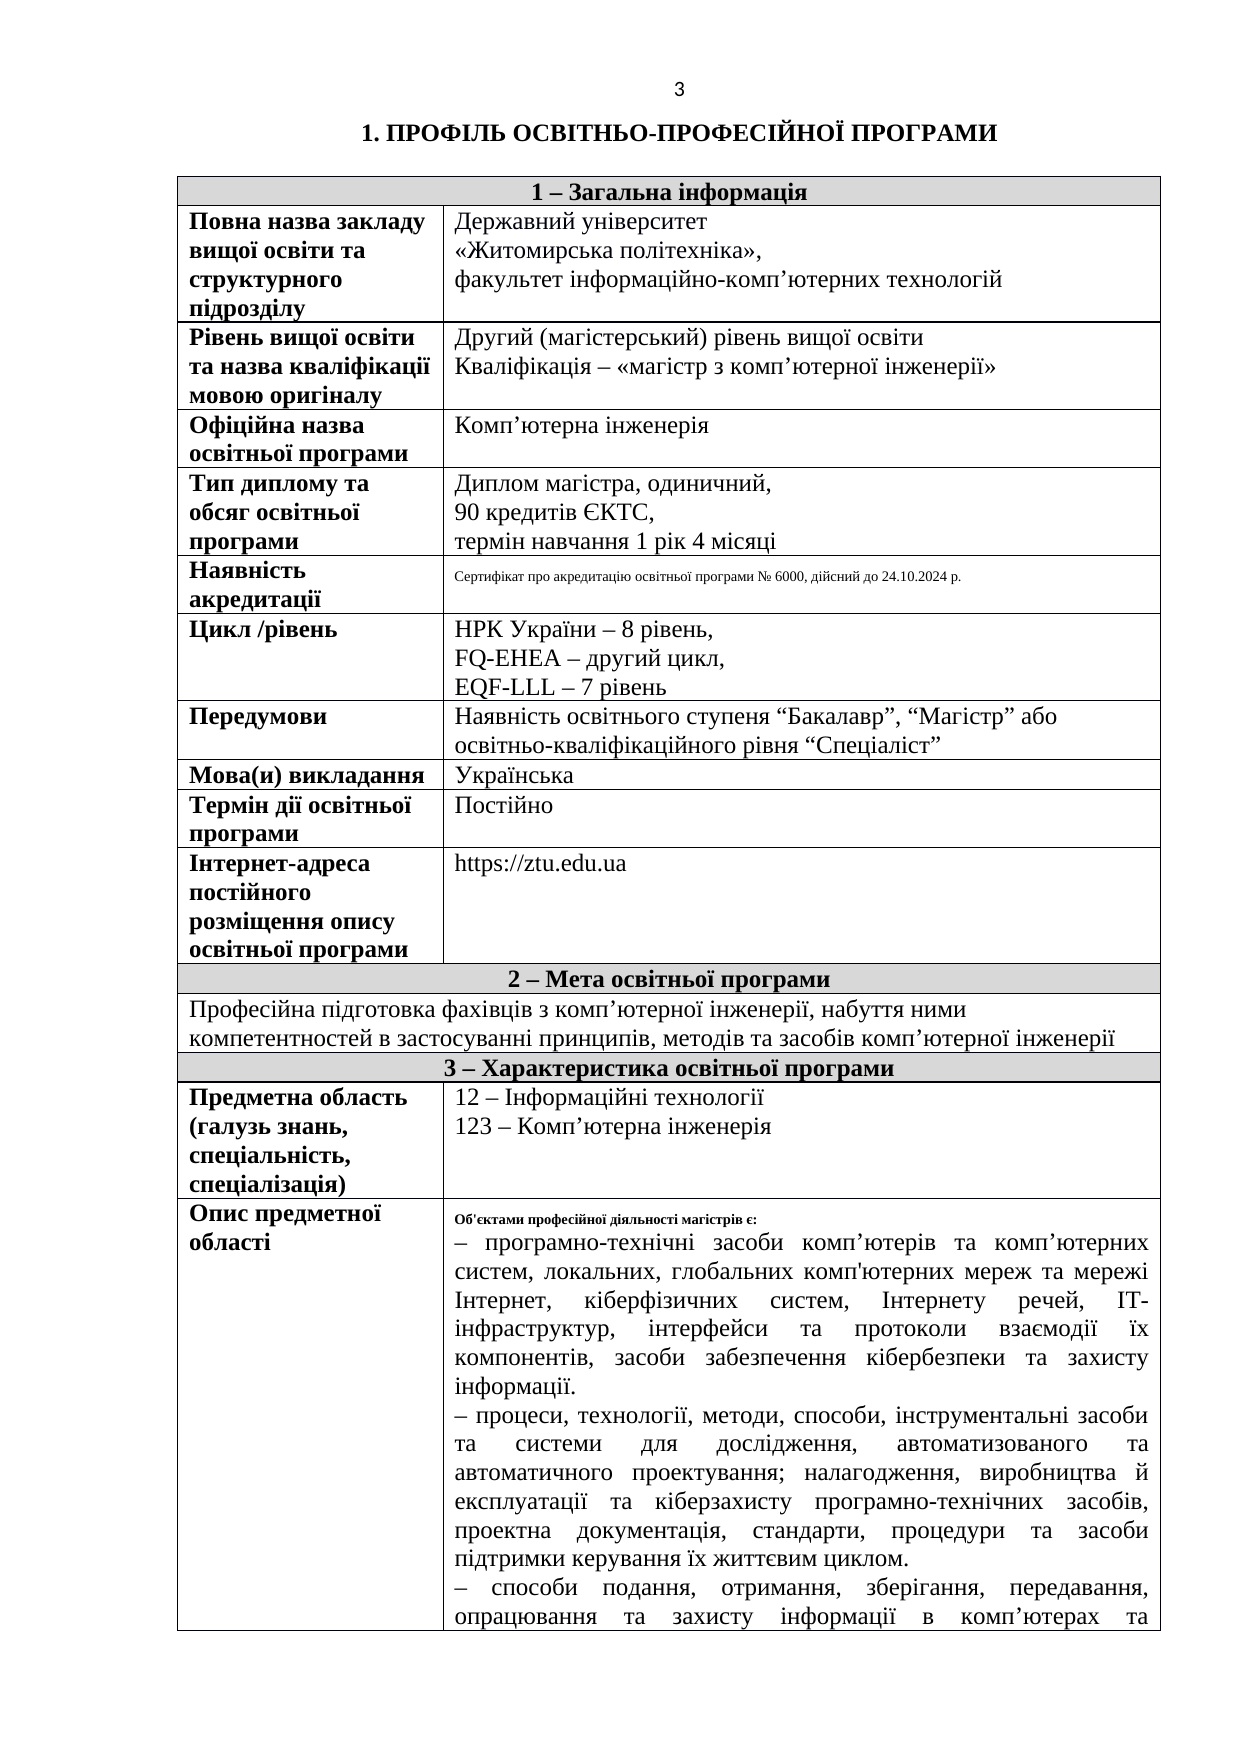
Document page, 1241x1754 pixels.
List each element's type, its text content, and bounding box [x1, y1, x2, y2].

table_cell Українська [444, 760, 1160, 789]
table_cell Предметна область (галузь знань, спеціальність, спеціалізація) [178, 1083, 443, 1197]
table_cell Другий (магістерський) рівень вищої освіти Кваліфікація – «магістр з комп’ютерної інженерії» [444, 323, 1160, 409]
table_cell Наявність освітнього ступеня “Бакалавр”, “Магістр” або освітньо-кваліфікаційного рівня “Спеціаліст” [444, 701, 1160, 759]
table_cell 12 – Інформаційні технології 123 – Компʼютерна інженерія [444, 1083, 1160, 1197]
table_cell Рівень вищої освіти та назва кваліфікації мовою оригіналу [178, 323, 443, 409]
table_cell Диплом магістра, одиничний, 90 кредитів ЄКТС, термін навчання 1 рік 4 місяці [444, 468, 1160, 554]
table_cell Мова(и) викладання [178, 760, 443, 789]
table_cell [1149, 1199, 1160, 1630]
table_cell 3 – Характеристика освітньої програми [178, 1053, 1160, 1081]
table_cell 2 – Мета освітньої програми [178, 964, 1160, 993]
table_cell Тип диплому та обсяг освітньої програми [178, 468, 443, 554]
table_cell Інтернет-адреса постійного розміщення опису освітньої програми [178, 848, 443, 963]
table_cell Постійно [444, 790, 1160, 847]
table_cell Сертифікат про акредитацію освітньої програми № 6000, дійсний до 24.10.2024 р. [444, 556, 1160, 613]
table_cell https://ztu.edu.ua [444, 848, 1160, 963]
table_header 1 – Загальна інформація [178, 177, 1160, 205]
table_cell Державний університет «Житомирська політехніка», факультет інформаційно-комп’ютерних технологій [444, 206, 1160, 321]
table_cell Передумови [178, 701, 443, 759]
table_cell Цикл /рівень [178, 614, 443, 700]
table_cell НРК України – 8 рівень, FQ-EHEA – другий цикл, EQF-LLL – 7 рівень [444, 614, 1160, 700]
table_cell Професійна підготовка фахівців з комп’ютерної інженерії, набуття ними компетентностей в застосуванні принципів, методів та засобів компʼютерної інженерії [178, 994, 1160, 1052]
table_cell Офіційна назва освітньої програми [178, 410, 443, 467]
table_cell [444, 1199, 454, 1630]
table_cell Термін дії освітньої програми [178, 790, 443, 847]
table_cell Комп’ютерна інженерія [444, 410, 1160, 467]
table_cell Повна назва закладу вищої освіти та структурного підрозділу [178, 206, 443, 321]
text 1. ПРОФІЛЬ ОСВІТНЬО-ПРОФЕСІЙНОЇ ПРОГРАМИ [177, 118, 1181, 147]
table_cell Наявність акредитації [178, 556, 443, 613]
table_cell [178, 1199, 443, 1630]
